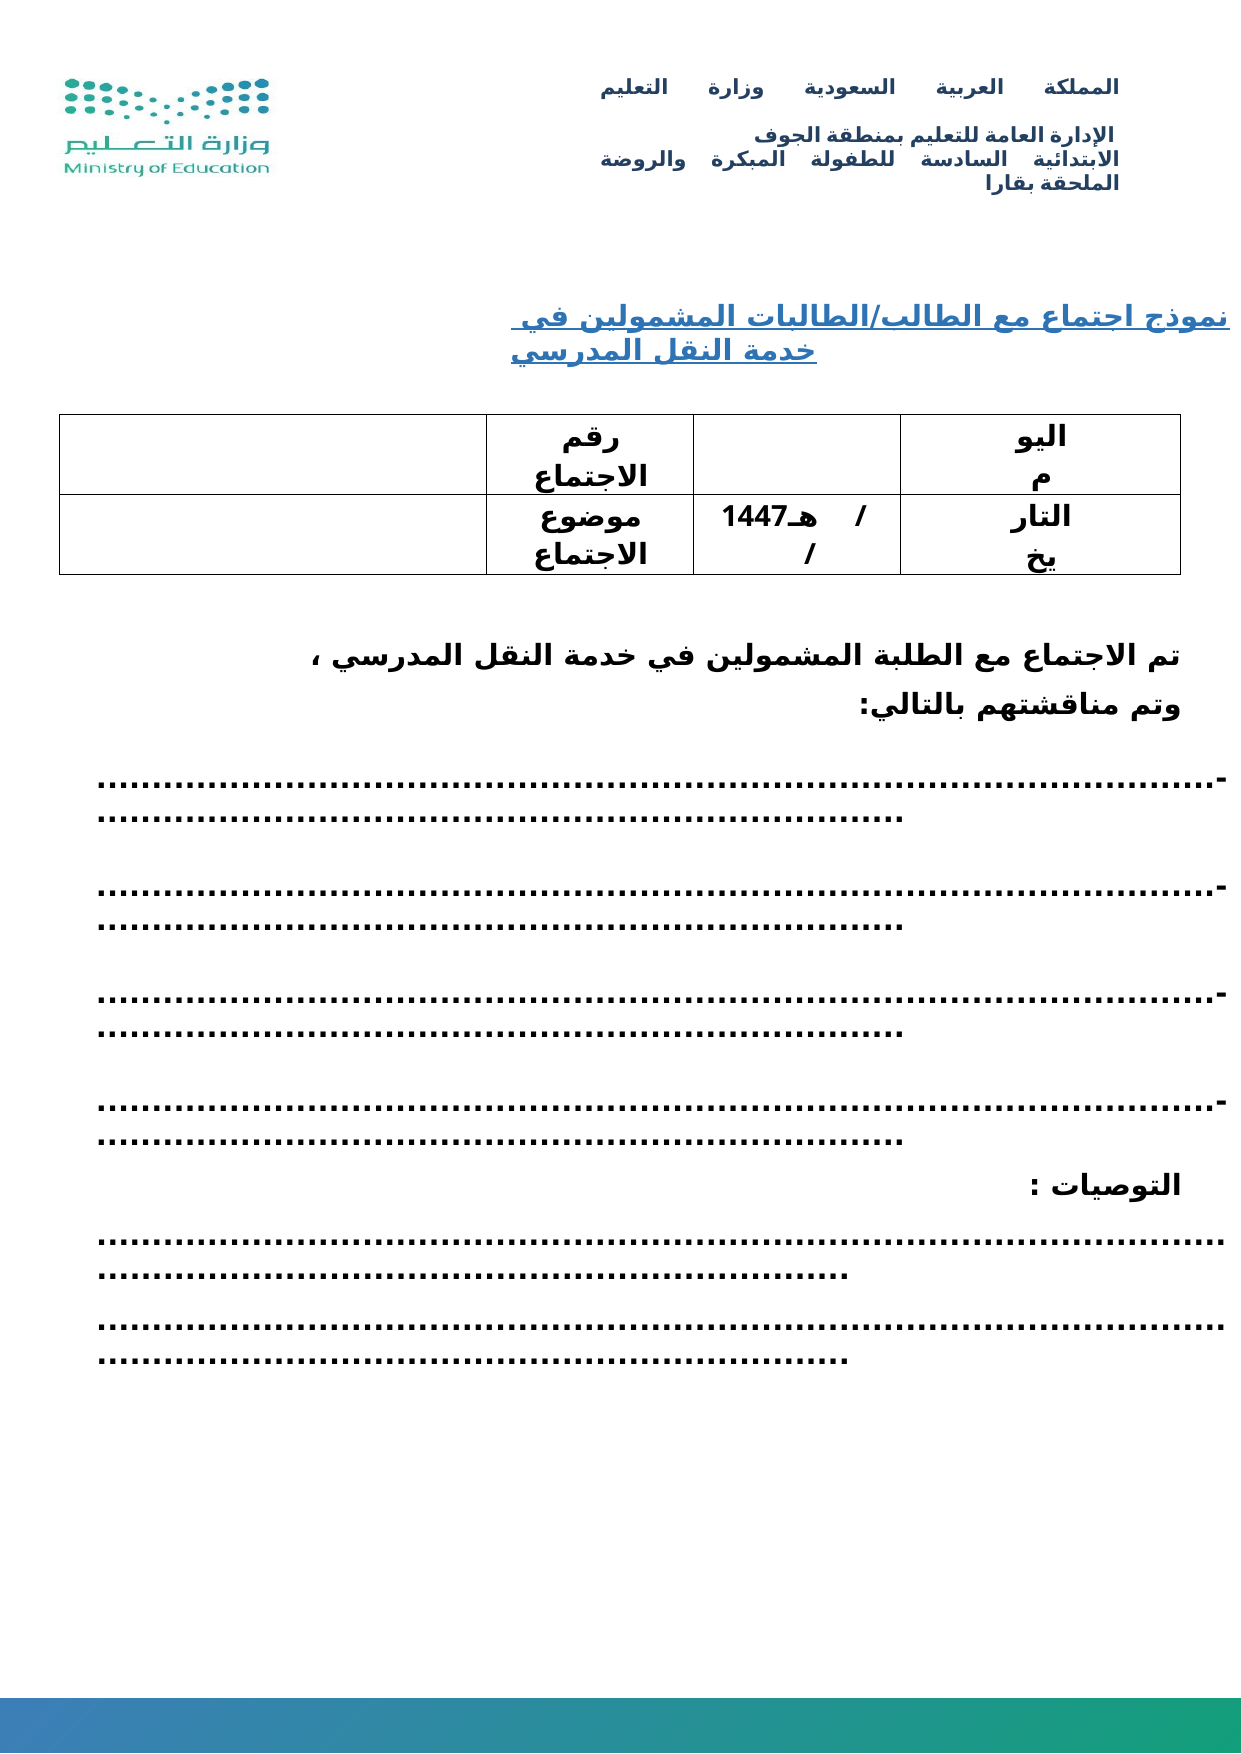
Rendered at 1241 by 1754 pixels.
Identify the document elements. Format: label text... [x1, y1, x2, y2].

text نموذج اجتماع مع الطالب/الطالبات المشمولين في خدمة النقل المدرسي [511, 299, 1232, 367]
table_cell موضوع الاجتماع [487, 495, 693, 574]
text وتم مناقشتهم بالتالي: [46, 687, 1182, 721]
text التوصيات : [46, 1168, 1182, 1202]
text تم الاجتماع مع الطلبة المشمولين في خدمة النقل المدرسي ، [46, 638, 1182, 672]
table_cell [60, 495, 486, 574]
text .......................................................................................................................................................................... [96, 1303, 1232, 1371]
table_cell التاريخ [901, 495, 1180, 574]
text 4-.............................................................................................................................................................................. [96, 1050, 1232, 1152]
table_header رقم الاجتماع [487, 415, 693, 494]
text .......................................................................................................................................................................... [96, 1219, 1232, 1287]
table_cell 1447هـ / / [694, 495, 900, 574]
table_header [694, 415, 900, 494]
text 3-.............................................................................................................................................................................. [96, 943, 1232, 1044]
picture [56, 75, 277, 181]
text 1-.............................................................................................................................................................................. [96, 727, 1232, 829]
table_header [60, 415, 486, 494]
text 2-.............................................................................................................................................................................. [96, 835, 1232, 937]
table_header اليوم [901, 415, 1180, 494]
